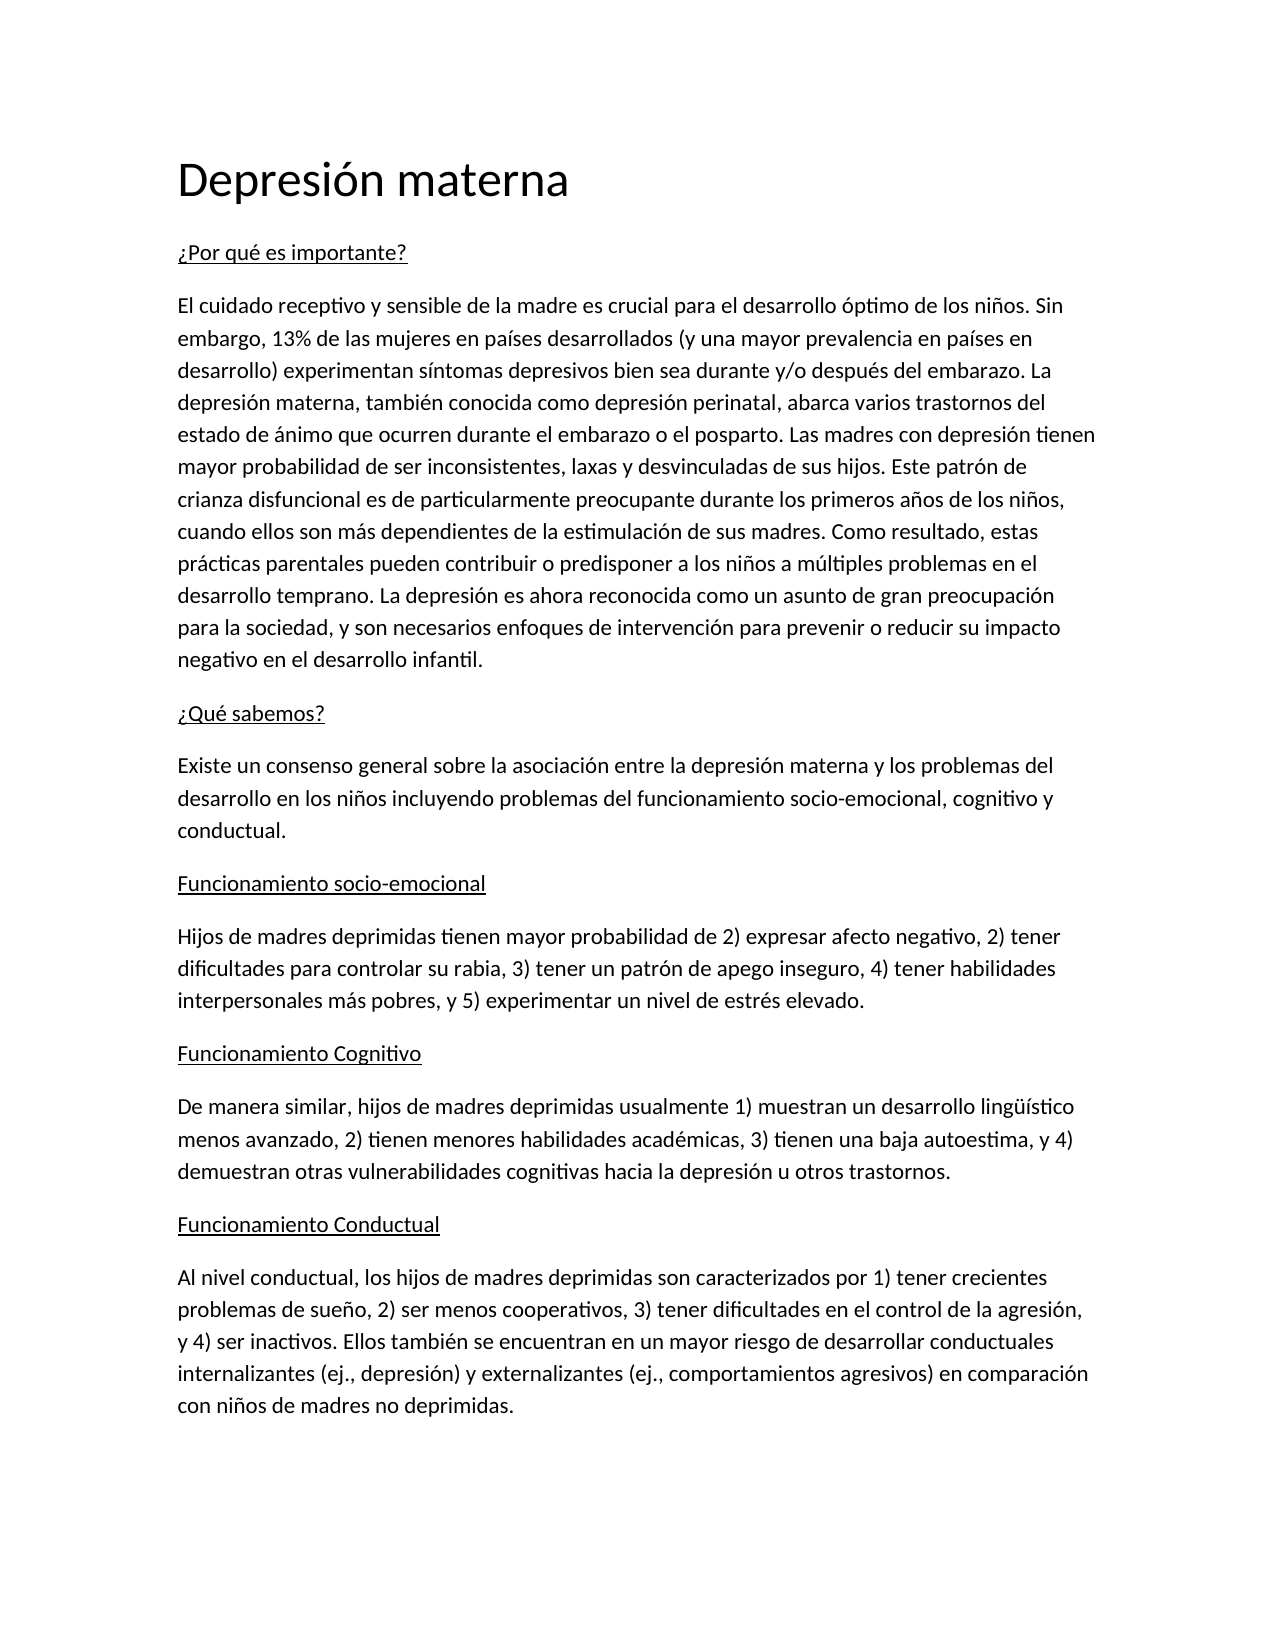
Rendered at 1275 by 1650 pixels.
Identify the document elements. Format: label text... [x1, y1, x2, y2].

text Existe un consenso general sobre la asociación entre la depresión materna y los problemas del desarrollo en los niños incluyendo problemas del funcionamiento socio-emocional, cognitivo y conductual. [177, 752, 1098, 844]
text De manera similar, hijos de madres deprimidas usualmente 1) muestran un desarrollo lingüístico menos avanzado, 2) tienen menores habilidades académicas, 3) tienen una baja autoestima, y 4) demuestran otras vulnerabilidades cognitivas hacia la depresión u otros trastornos. [177, 1092, 1098, 1185]
text Hijos de madres deprimidas tienen mayor probabilidad de 2) expresar afecto negativo, 2) tener dificultades para controlar su rabia, 3) tener un patrón de apego inseguro, 4) tener habilidades interpersonales más pobres, y 5) experimentar un nivel de estrés elevado. [177, 922, 1098, 1014]
text El cuidado receptivo y sensible de la madre es crucial para el desarrollo óptimo de los niños. Sin embargo, 13% de las mujeres en países desarrollados (y una mayor prevalencia en países en desarrollo) experimentan síntomas depresivos bien sea durante y/o después del embarazo. La depresión materna, también conocida como depresión perinatal, abarca varios trastornos del estado de ánimo que ocurren durante el embarazo o el posparto. Las madres con depresión tienen mayor probabilidad de ser inconsistentes, laxas y desvinculadas de sus hijos. Este patrón de crianza disfuncional es de particularmente preocupante durante los primeros años de los niños, cuando ellos son más dependientes de la estimulación de sus madres. Como resultado, estas prácticas parentales pueden contribuir o predisponer a los niños a múltiples problemas en el desarrollo temprano. La depresión es ahora reconocida como un asunto de gran preocupación para la sociedad, y son necesarios enfoques de intervención para prevenir o reducir su impacto negativo en el desarrollo infantil. [177, 292, 1098, 674]
text ¿Qué sabemos? [177, 699, 1098, 727]
text Al nivel conductual, los hijos de madres deprimidas son caracterizados por 1) tener crecientes problemas de sueño, 2) ser menos cooperativos, 3) tener dificultades en el control de la agresión, y 4) ser inactivos. Ellos también se encuentran en un mayor riesgo de desarrollar conductuales internalizantes (ej., depresión) y externalizantes (ej., comportamientos agresivos) en comparación con niños de madres no deprimidas. [177, 1263, 1098, 1420]
text Funcionamiento Cognitivo [177, 1039, 1098, 1067]
text Funcionamiento Conductual [177, 1210, 1098, 1238]
text Depresión materna [177, 148, 1098, 209]
text ¿Por qué es importante? [177, 238, 1098, 267]
text Funcionamiento socio-emocional [177, 869, 1098, 897]
